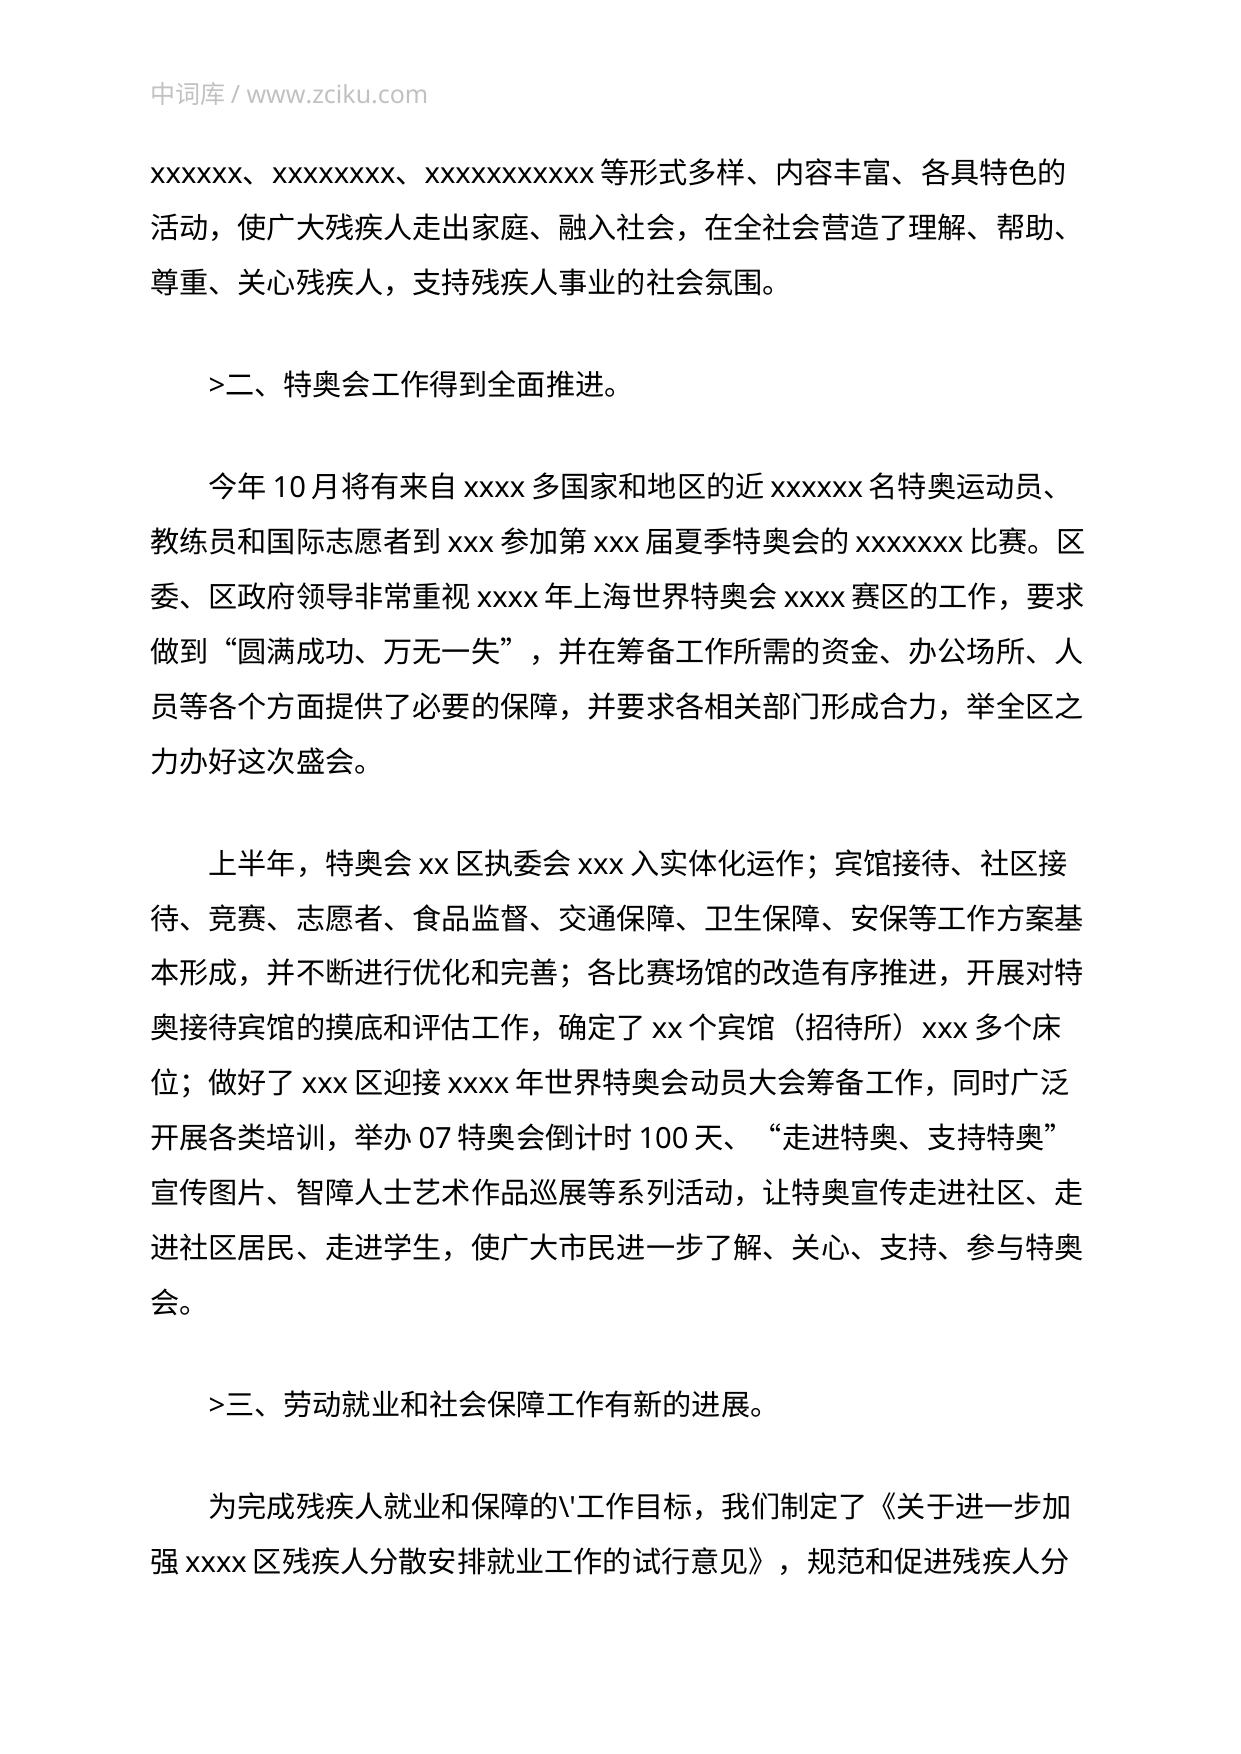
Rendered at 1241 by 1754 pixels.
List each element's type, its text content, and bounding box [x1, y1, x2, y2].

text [150, 150, 1090, 302]
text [150, 1483, 1090, 1581]
text >三、劳动就业和社会保障工作有新的进展。 [150, 1382, 1090, 1424]
text 今年10月将有来自xxxx多国家和地区的近xxxxxx名特奥运动员、教练员和国际志愿者到xxx参加第xxx届夏季特奥会的xxxxxxx比赛。区委、区政府领导非常重视xxxx年上海世界特奥会xxxx赛区的工作，要求做到“圆满成功、万无一失”，并在筹备工作所需的资金、办公场所、人员等各个方面提供了必要的保障，并要求各相关部门形成合力，举全区之力办好这次盛会。 [150, 464, 1090, 781]
text >二、特奥会工作得到全面推进。 [150, 362, 1090, 404]
text 上半年，特奥会xx区执委会xxx入实体化运作；宾馆接待、社区接待、竞赛、志愿者、食品监督、交通保障、卫生保障、安保等工作方案基本形成，并不断进行优化和完善；各比赛场馆的改造有序推进，开展对特奥接待宾馆的摸底和评估工作，确定了xx个宾馆（招待所）xxx多个床位；做好了xxx区迎接xxxx年世界特奥会动员大会筹备工作，同时广泛开展各类培训，举办07特奥会倒计时100天、“走进特奥、支持特奥”宣传图片、智障人士艺术作品巡展等系列活动，让特奥宣传走进社区、走进社区居民、走进学生，使广大市民进一步了解、关心、支持、参与特奥会。 [150, 840, 1090, 1322]
